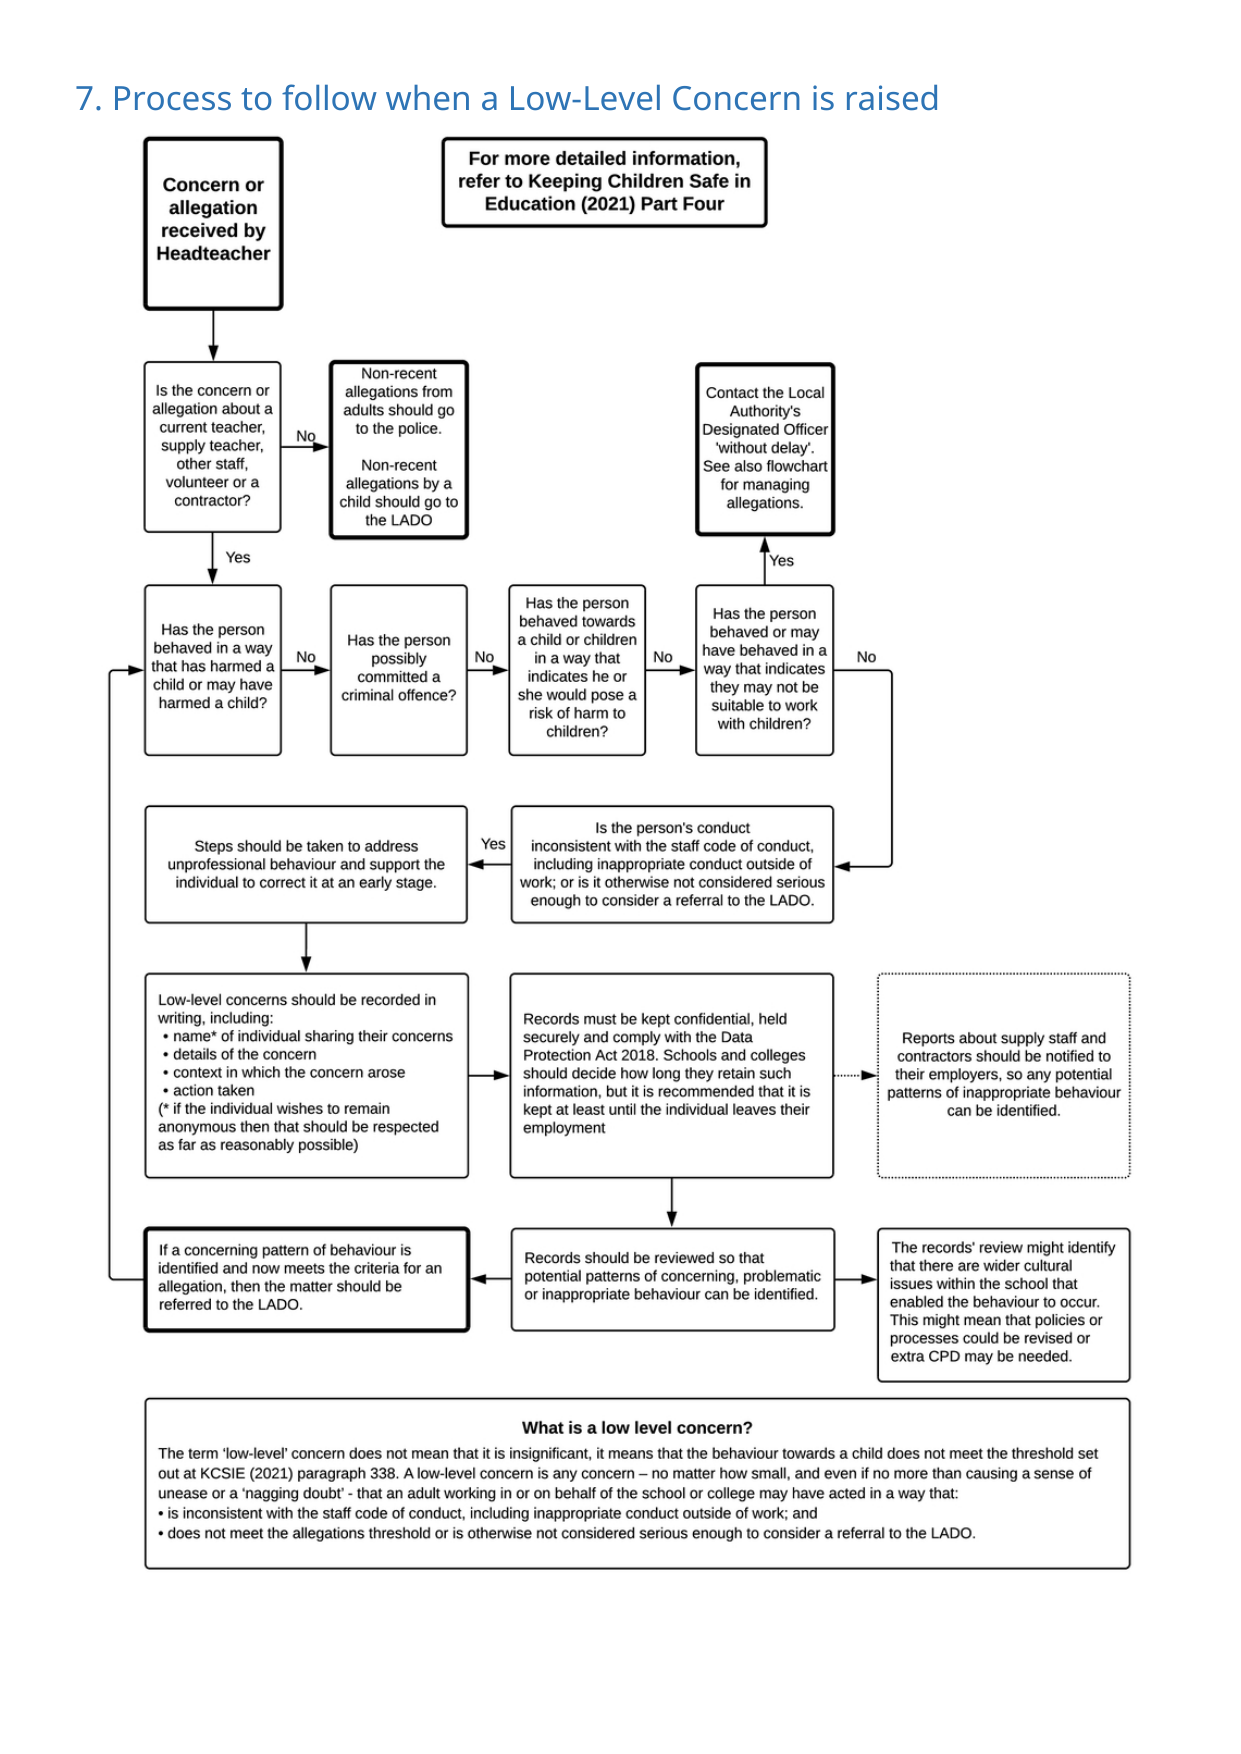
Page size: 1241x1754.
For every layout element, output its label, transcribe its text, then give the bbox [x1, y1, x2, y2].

picture [75, 123, 1163, 1574]
subtitle 7. Process to follow when a Low-Level Concern is raised [75, 75, 1153, 120]
